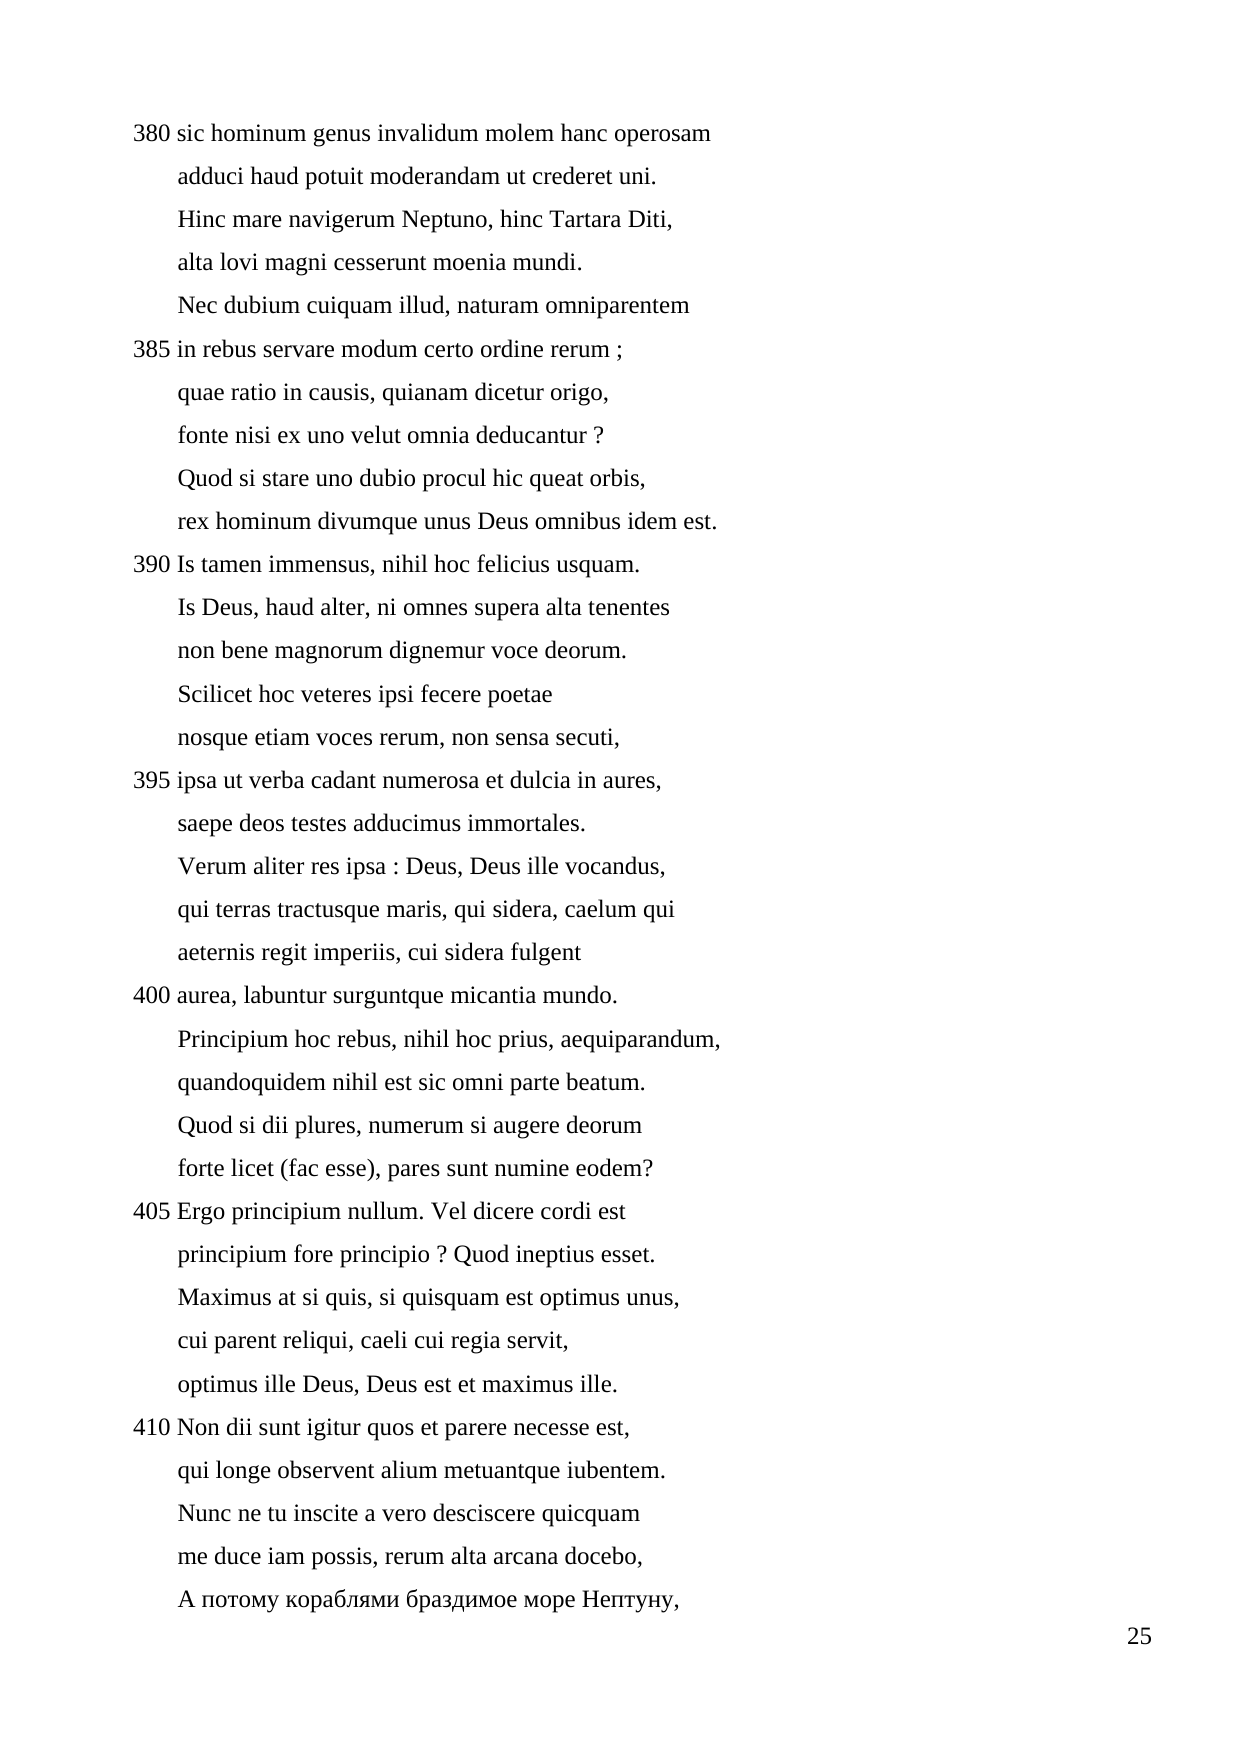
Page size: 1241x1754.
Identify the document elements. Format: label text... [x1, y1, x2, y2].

text Principium hoc rebus, nihil hoc prius, aequiparandum, [177, 1024, 1152, 1052]
text nosque etiam voces rerum, non sensa secuti, [177, 722, 1152, 751]
text optimus ille Deus, Deus est et maximus ille. [177, 1369, 1152, 1397]
text Nec dubium cuiquam illud, naturam omniparentem [177, 291, 1152, 319]
text alta lovi magni cesserunt moenia mundi. [177, 247, 1152, 276]
text Verum aliter res ipsa : Deus, Deus ille vocandus, [177, 851, 1152, 880]
text 395 ipsa ut verba cadant numerosa et dulcia in aures, [133, 765, 1152, 794]
text Hinc mare navigerum Neptuno, hinc Tartara Diti, [177, 204, 1152, 233]
text Scilicet hoc veteres ipsi fecere poetae [177, 679, 1152, 707]
text 385 in rebus servare modum certo ordine rerum ; [133, 334, 1152, 362]
text forte licet (fac esse), pares sunt numine eodem? [177, 1153, 1152, 1182]
text 400 aurea, labuntur surguntque micantia mundo. [133, 981, 1152, 1009]
text aeternis regit imperiis, cui sidera fulgent [177, 937, 1152, 966]
text 410 Non dii sunt igitur quos et parere necesse est, [133, 1412, 1152, 1441]
text rex hominum divumque unus Deus omnibus idem est. [177, 506, 1152, 535]
text non bene magnorum dignemur voce deorum. [177, 636, 1152, 664]
text cui parent reliqui, caeli cui regia servit, [177, 1326, 1152, 1354]
text 380 sic hominum genus invalidum molem hanc operosam [133, 118, 1152, 147]
text 405 Ergo principium nullum. Vel dicere cordi est [133, 1196, 1152, 1225]
text adduci haud potuit moderandam ut crederet uni. [177, 161, 1152, 190]
text quandoquidem nihil est sic omni parte beatum. [177, 1067, 1152, 1096]
text quae ratio in causis, quianam dicetur origo, [177, 377, 1152, 406]
text А потому кораблями браздимое море Нептуну, [177, 1584, 1152, 1613]
text Is Deus, haud alter, ni omnes supera alta tenentes [177, 592, 1152, 621]
text qui longe observent alium metuantque iubentem. [177, 1455, 1152, 1484]
text me duce iam possis, rerum alta arcana docebo, [177, 1541, 1152, 1570]
text Nunc ne tu inscite a vero desciscere quicquam [177, 1498, 1152, 1527]
text Quod si stare uno dubio procul hic queat orbis, [177, 463, 1152, 492]
text fonte nisi ex uno velut omnia deducantur ? [177, 420, 1152, 449]
text principium fore principio ? Quod ineptius esset. [177, 1239, 1152, 1268]
text Quod si dii plures, numerum si augere deorum [177, 1110, 1152, 1139]
text 390 Is tamen immensus, nihil hoc felicius usquam. [133, 549, 1152, 578]
text Maximus at si quis, si quisquam est optimus unus, [177, 1282, 1152, 1311]
text saepe deos testes adducimus immortales. [177, 808, 1152, 837]
text qui terras tractusque maris, qui sidera, caelum qui [177, 894, 1152, 923]
